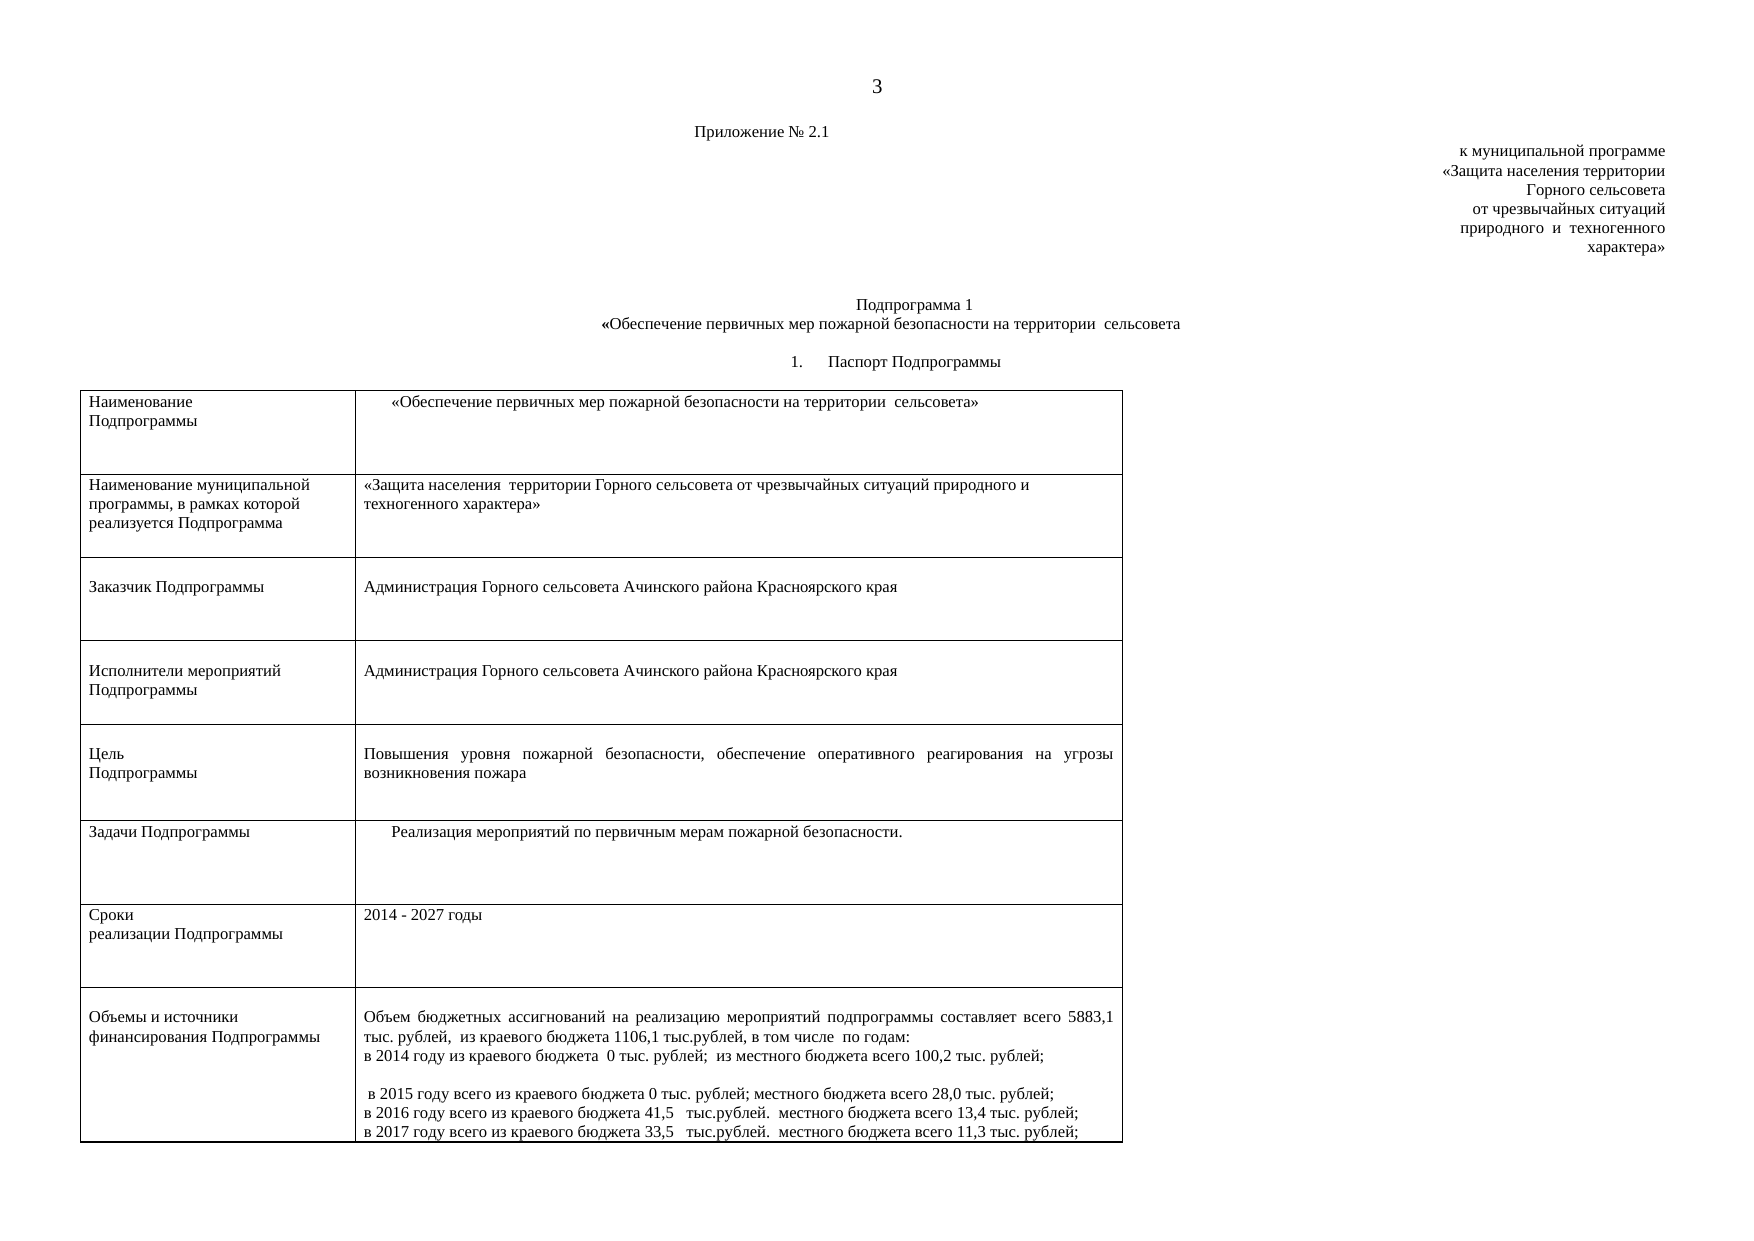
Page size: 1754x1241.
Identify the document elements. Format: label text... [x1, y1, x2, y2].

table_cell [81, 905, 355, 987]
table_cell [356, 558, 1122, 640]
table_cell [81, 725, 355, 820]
text «Защита населения территории [89, 160, 1665, 179]
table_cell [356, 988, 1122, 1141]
list Паспорт Подпрограммы [126, 352, 1665, 371]
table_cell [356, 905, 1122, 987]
text Горного сельсовета [89, 179, 1665, 199]
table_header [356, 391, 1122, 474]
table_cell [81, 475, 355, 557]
text к муниципальной программе [89, 141, 1665, 160]
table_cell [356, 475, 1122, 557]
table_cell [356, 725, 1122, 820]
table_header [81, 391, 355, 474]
text «Обеспечение первичных мер пожарной безопасности на территории сельсовета [116, 314, 1665, 333]
text Приложение № 2.1 [694, 122, 1665, 141]
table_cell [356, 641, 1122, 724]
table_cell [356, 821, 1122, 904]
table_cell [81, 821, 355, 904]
text характера» [89, 237, 1665, 256]
text от чрезвычайных ситуаций [89, 199, 1665, 218]
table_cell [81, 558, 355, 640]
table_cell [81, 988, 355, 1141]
text Подпрограмма 1 [164, 294, 1665, 314]
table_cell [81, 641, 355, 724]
text природного и техногенного [89, 218, 1665, 237]
